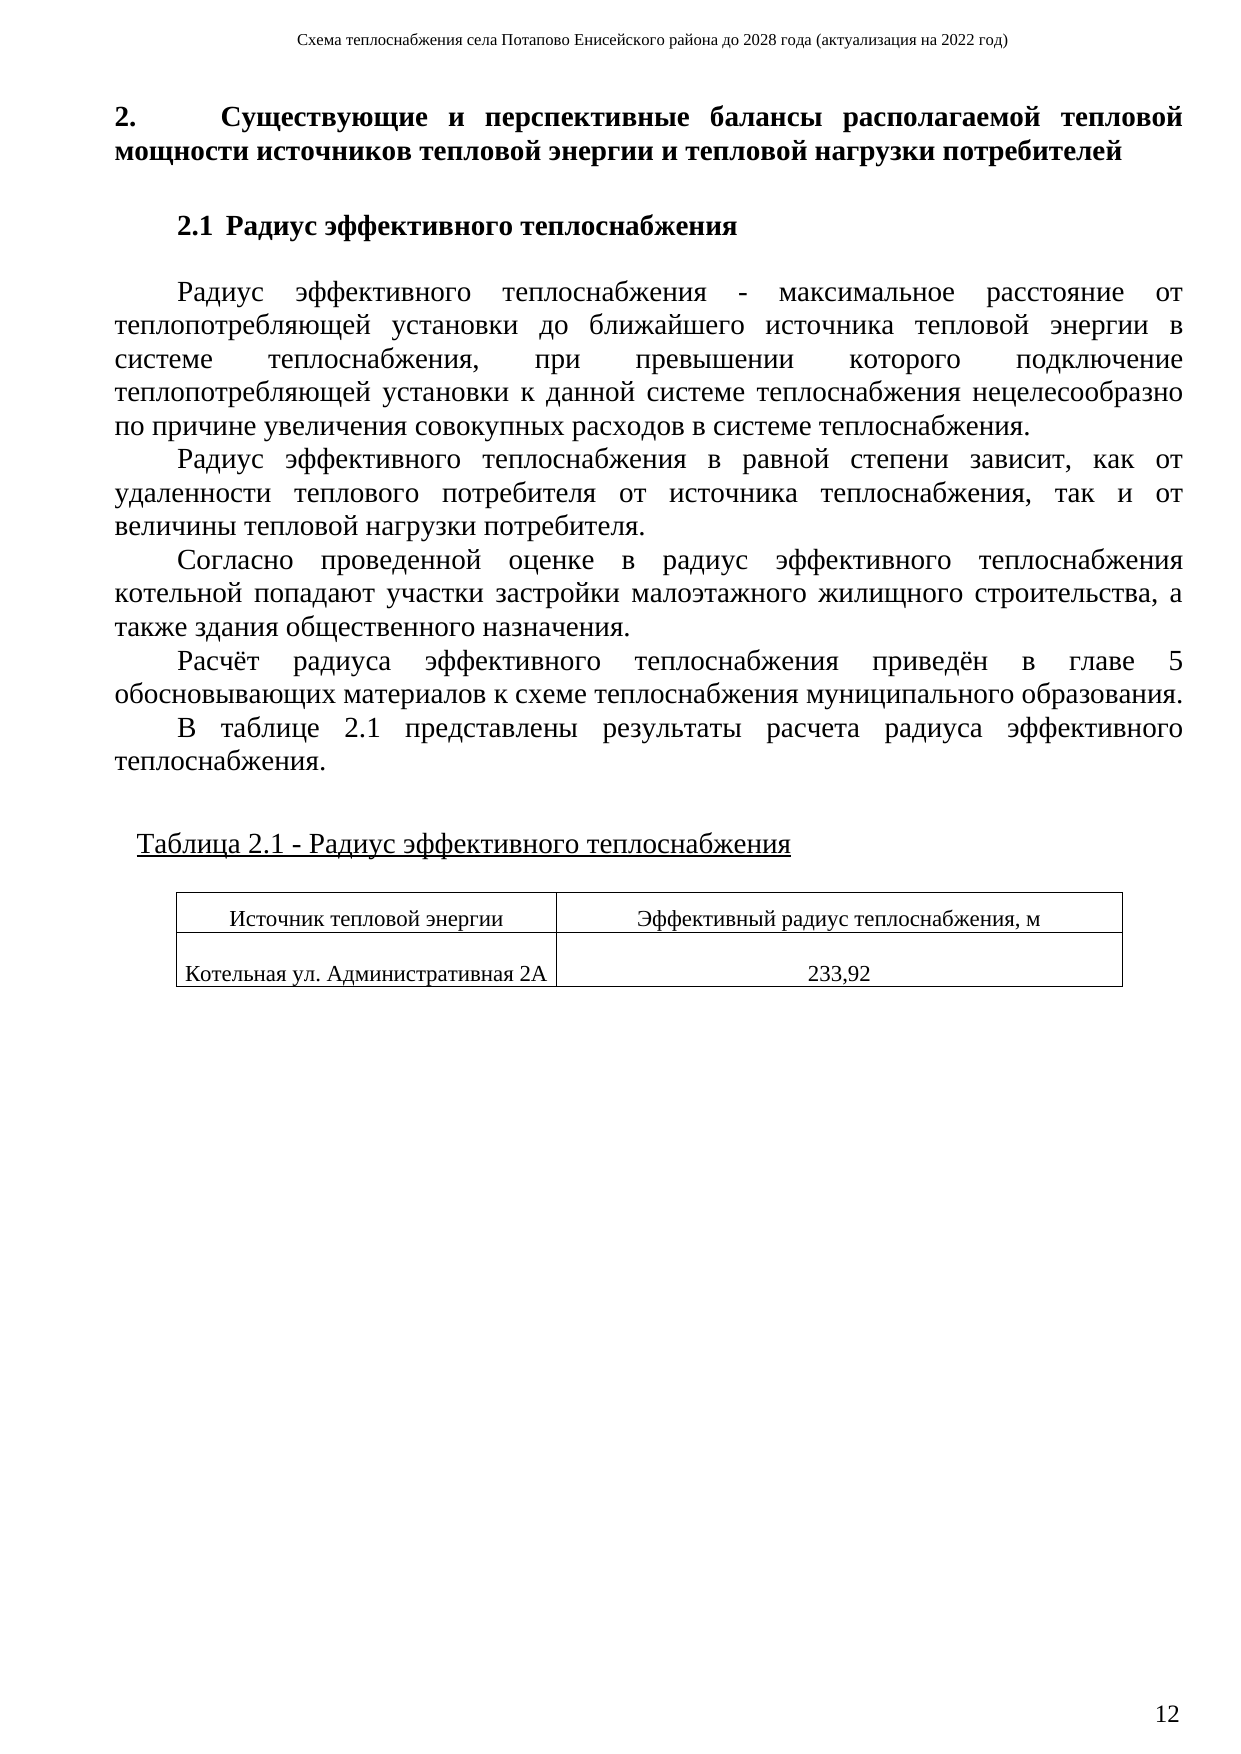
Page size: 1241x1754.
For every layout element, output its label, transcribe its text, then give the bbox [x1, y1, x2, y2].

text Таблица 2.1 - Радиус эффективного теплоснабжения [136, 827, 1162, 860]
text Радиус эффективного теплоснабжения - максимальное расстояние от теплопотребляющей установки до ближайшего источника тепловой энергии в системе теплоснабжения, при превышении которого подключение теплопотребляющей установки к данной системе теплоснабжения нецелесообразно по причине увеличения совокупных расходов в системе теплоснабжения. [114, 274, 1184, 441]
text Расчёт радиуса эффективного теплоснабжения приведён в главе 5 обосновывающих материалов к схеме теплоснабжения муниципального образования. [114, 643, 1184, 710]
table_header Источник тепловой энергии [177, 893, 556, 932]
table_header Эффективный радиус теплоснабжения, м [557, 893, 1122, 932]
list Радиус эффективного теплоснабжения [114, 210, 1184, 242]
text Радиус эффективного теплоснабжения в равной степени зависит, как от удаленности теплового потребителя от источника теплоснабжения, так и от величины тепловой нагрузки потребителя. [114, 441, 1184, 542]
list Существующие и перспективные балансы располагаемой тепловой мощности источников тепловой энергии и тепловой нагрузки потребителей [114, 99, 1184, 166]
table_cell Котельная ул. Административная 2А [177, 933, 556, 986]
text В таблице 2.1 представлены результаты расчета радиуса эффективного теплоснабжения. [114, 710, 1184, 777]
table_cell 233,92 [557, 933, 1122, 986]
text Согласно проведенной оценке в радиус эффективного теплоснабжения котельной попадают участки застройки малоэтажного жилищного строительства, а также здания общественного назначения. [114, 542, 1184, 643]
